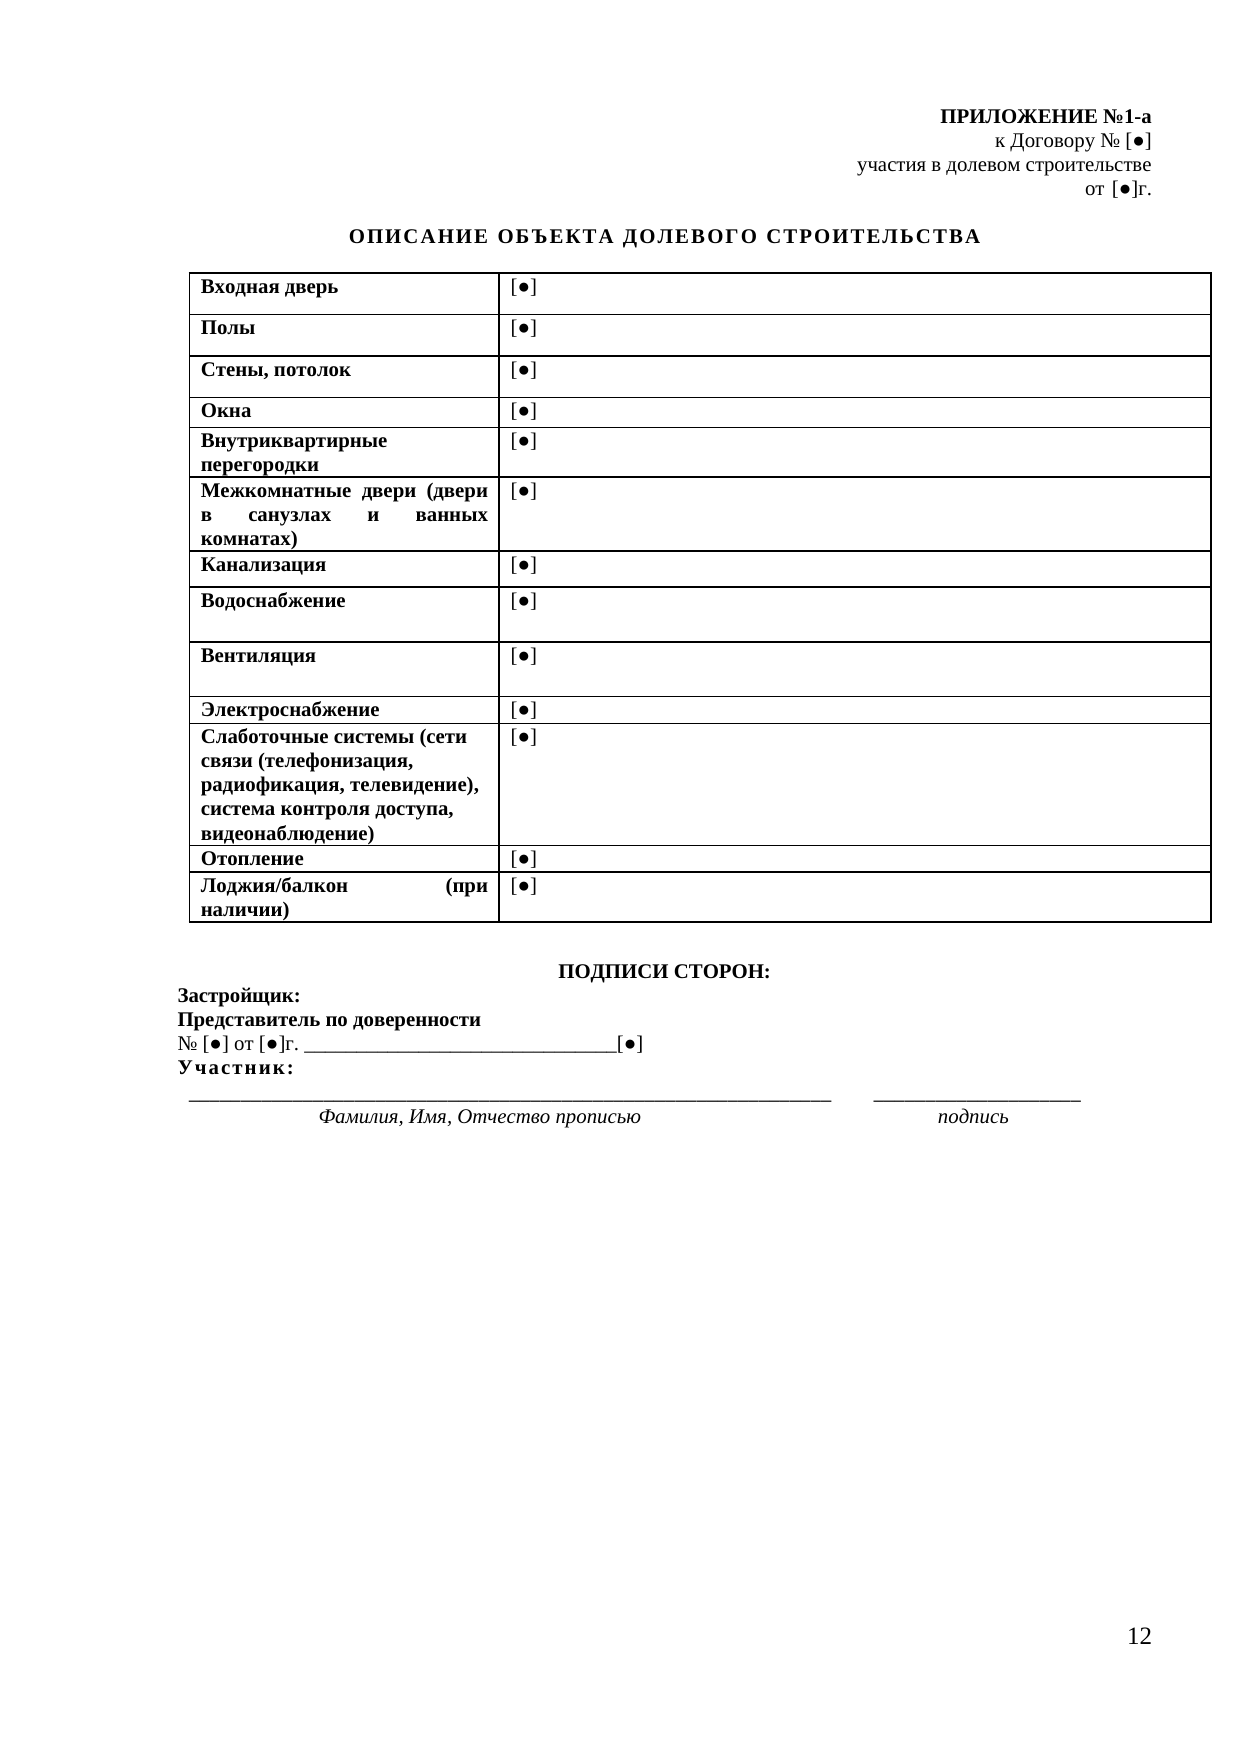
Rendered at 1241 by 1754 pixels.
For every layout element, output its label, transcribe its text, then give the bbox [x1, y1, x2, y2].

table_cell Окна [190, 398, 498, 426]
table_cell Электроснабжение [190, 697, 498, 723]
table_cell Канализация [190, 552, 498, 586]
text Участник: [177, 1055, 1152, 1079]
table_cell [●] [500, 724, 1210, 844]
table_cell Отопление [190, 846, 498, 871]
table_cell Слаботочные системы (сети связи (телефонизация, радиофикация, телевидение), система контроля доступа, видеонаблюдение) [190, 724, 498, 844]
text от [●]г. [177, 176, 1152, 200]
table_cell [●] [500, 697, 1210, 723]
text ПРИЛОЖЕНИЕ №1-а [177, 104, 1152, 128]
text к Договору № [●] [177, 128, 1152, 152]
table_cell [●] [500, 357, 1210, 397]
table_cell [●] [500, 478, 1210, 550]
text Представитель по доверенности [177, 1007, 1152, 1031]
text Застройщик: [177, 983, 1152, 1007]
table_cell Стены, потолок [190, 357, 498, 397]
table_cell [●] [500, 846, 1210, 871]
text № [●] от [●]г. ______________________________[●] [177, 1031, 1152, 1055]
table_cell [●] [500, 588, 1210, 641]
table_cell [●] [500, 398, 1210, 426]
table_header ______________________________________________________________ ____________________ Фамилия, Имя, Отчество прописью подпись [177, 1079, 1152, 1159]
text ПОДПИСИ СТОРОН: [177, 958, 1152, 983]
table_cell Лоджия/балкон (при наличии) [190, 873, 498, 921]
table_cell Полы [190, 315, 498, 355]
table_header Входная дверь [190, 274, 498, 314]
table_cell [●] [500, 315, 1210, 355]
table_cell Водоснабжение [190, 588, 498, 641]
table_cell [●] [500, 428, 1210, 476]
table_cell Вентиляция [190, 643, 498, 696]
table_cell [●] [500, 643, 1210, 696]
table_cell [●] [500, 552, 1210, 586]
text ОПИСАНИЕ ОБЪЕКТА ДОЛЕВОГО СТРОИТЕЛЬСТВА [177, 224, 1152, 248]
table_header [●] [500, 274, 1210, 314]
table_cell [●] [500, 873, 1210, 921]
table_cell Межкомнатные двери (двери в санузлах и ванных комнатах) [190, 478, 498, 550]
table_cell Внутриквартирные перегородки [190, 428, 498, 476]
text участия в долевом строительстве [177, 152, 1152, 176]
